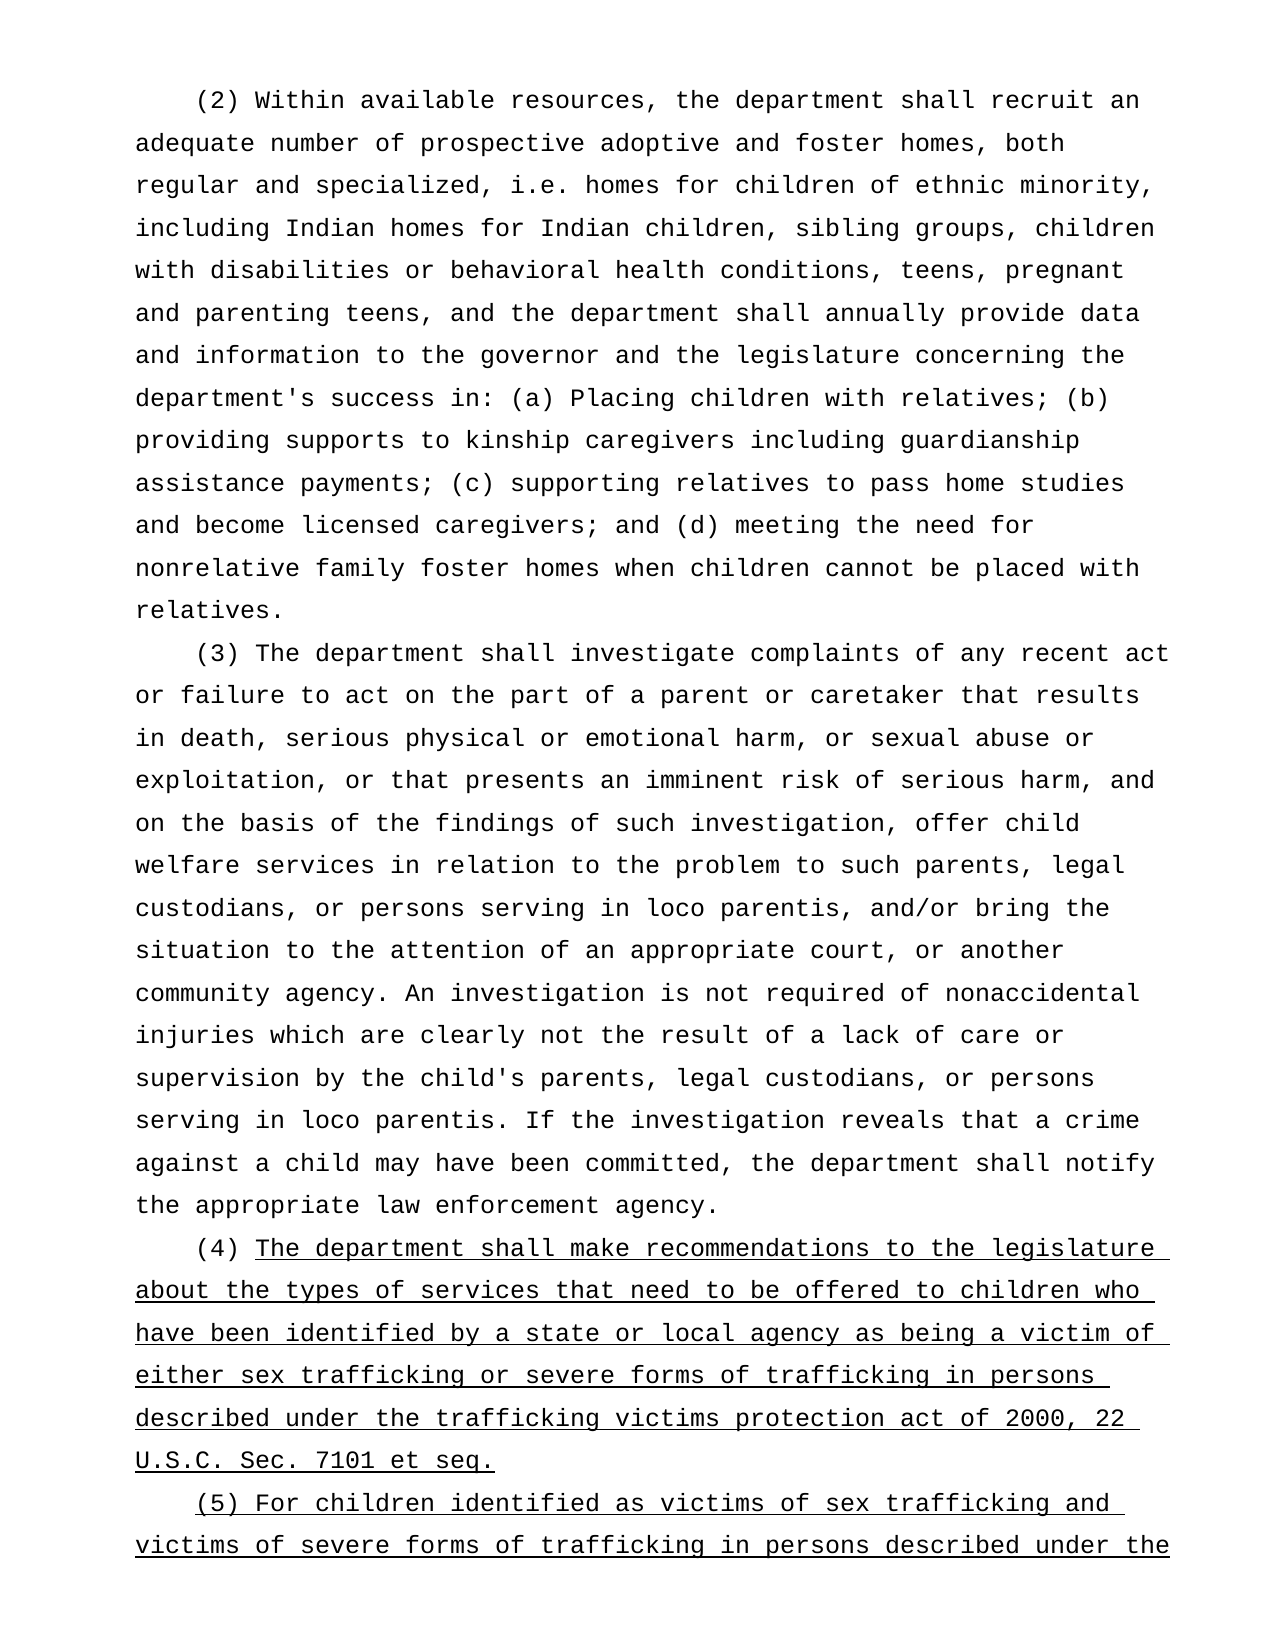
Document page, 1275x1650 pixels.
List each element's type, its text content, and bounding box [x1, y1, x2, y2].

text (4) The department shall make recommendations to the legislature about the types of services that need to be offered to children who have been identified by a state or local agency as being a victim of either sex trafficking or severe forms of trafficking in persons described under the trafficking victims protection act of 2000, 22 U.S.C. Sec. 7101 et seq. [135, 1222, 1170, 1344]
text (2) Within available resources, the department shall recruit an adequate number of prospective adoptive and foster homes, both regular and specialized, i.e. homes for children of ethnic minority, including Indian homes for Indian children, sibling groups, children with disabilities or behavioral health conditions, teens, pregnant and parenting teens, and the department shall annually provide data and information to the governor and the legislature concerning the department's success in: (a) Placing children with relatives; (b) providing supports to kinship caregivers including guardianship assistance payments; (c) supporting relatives to pass home studies and become licensed caregivers; and (d) meeting the need for nonrelative family foster homes when children cannot be placed with relatives. [135, 75, 1170, 627]
text (3) The department shall investigate complaints of any recent act or failure to act on the part of a parent or caretaker that results in death, serious physical or emotional harm, or sexual abuse or exploitation, or that presents an imminent risk of serious harm, and on the basis of the findings of such investigation, offer child welfare services in relation to the problem to such parents, legal custodians, or persons serving in loco parentis, and/or bring the situation to the attention of an appropriate court, or another community agency. An investigation is not required of nonaccidental injuries which are clearly not the result of a lack of care or supervision by the child's parents, legal custodians, or persons serving in loco parentis. If the investigation reveals that a crime against a child may have been committed, the department shall notify the appropriate law enforcement agency. [135, 627, 1170, 1222]
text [135, 1477, 1170, 1556]
text (4) The department shall make recommendations to the legislature about the types of services that need to be offered to children who have been identified by a state or local agency as being a victim of either sex trafficking or severe forms of trafficking in persons described under the trafficking victims protection act of 2000, 22 U.S.C. Sec. 7101 et seq. [135, 1345, 1170, 1477]
